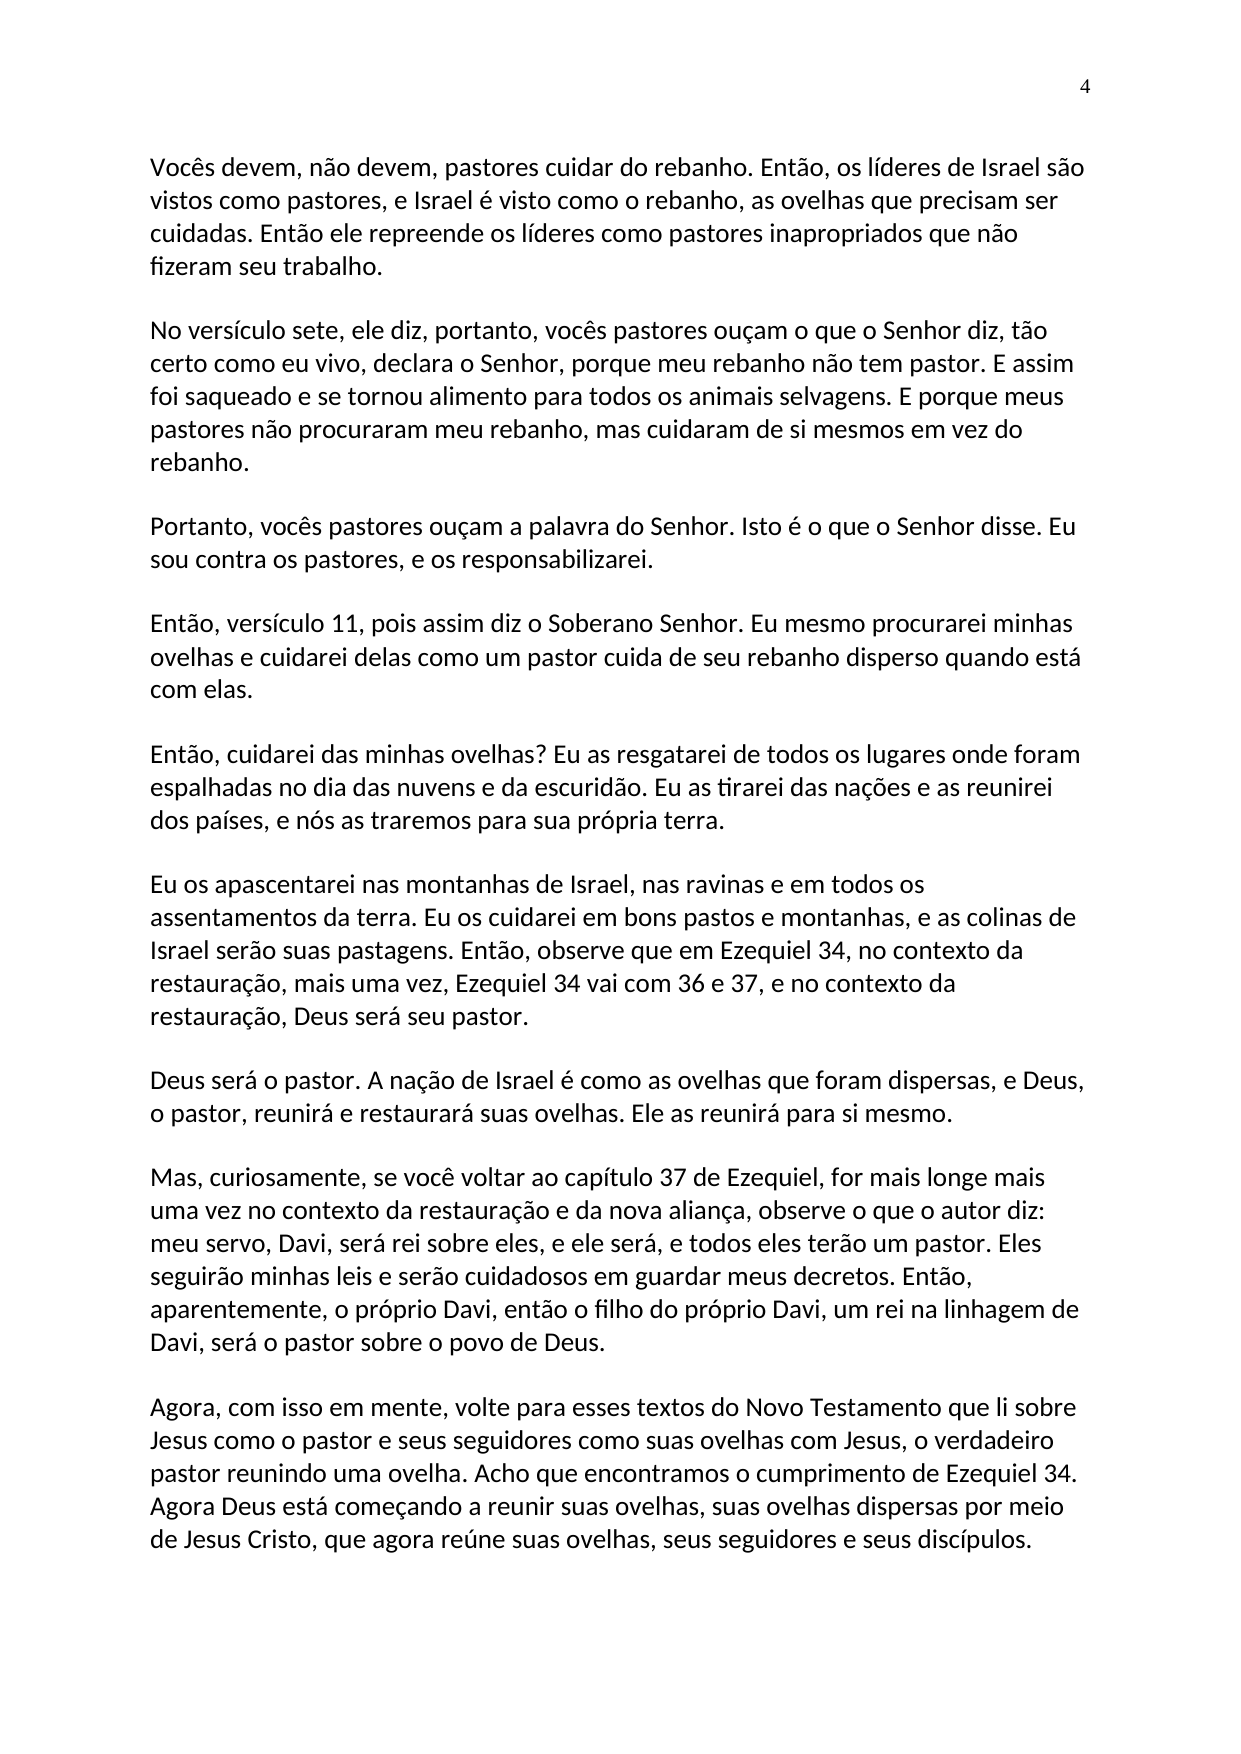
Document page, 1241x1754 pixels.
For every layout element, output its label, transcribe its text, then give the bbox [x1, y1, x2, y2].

text Então, versículo 11, pois assim diz o Soberano Senhor. Eu mesmo procurarei minhas ovelhas e cuidarei delas como um pastor cuida de seu rebanho disperso quando está com elas. [150, 607, 1090, 706]
text Deus será o pastor. A nação de Israel é como as ovelhas que foram dispersas, e Deus, o pastor, reunirá e restaurará suas ovelhas. Ele as reunirá para si mesmo. [150, 1063, 1090, 1129]
text Então, cuidarei das minhas ovelhas? Eu as resgatarei de todos os lugares onde foram espalhadas no dia das nuvens e da escuridão. Eu as tirarei das nações e as reunirei dos países, e nós as traremos para sua própria terra. [150, 737, 1090, 836]
text Mas, curiosamente, se você voltar ao capítulo 37 de Ezequiel, for mais longe mais uma vez no contexto da restauração e da nova aliança, observe o que o autor diz: meu servo, Davi, será rei sobre eles, e ele será, e todos eles terão um pastor. Eles seguirão minhas leis e serão cuidadosos em guardar meus decretos. Então, aparentemente, o próprio Davi, então o filho do próprio Davi, um rei na linhagem de Davi, será o pastor sobre o povo de Deus. [150, 1161, 1090, 1359]
text Portanto, vocês pastores ouçam a palavra do Senhor. Isto é o que o Senhor disse. Eu sou contra os pastores, e os responsabilizarei. [150, 509, 1090, 576]
text Agora, com isso em mente, volte para esses textos do Novo Testamento que li sobre Jesus como o pastor e seus seguidores como suas ovelhas com Jesus, o verdadeiro pastor reunindo uma ovelha. Acho que encontramos o cumprimento de Ezequiel 34. Agora Deus está começando a reunir suas ovelhas, suas ovelhas dispersas por meio de Jesus Cristo, que agora reúne suas ovelhas, seus seguidores e seus discípulos. [150, 1390, 1090, 1555]
text Eu os apascentarei nas montanhas de Israel, nas ravinas e em todos os assentamentos da terra. Eu os cuidarei em bons pastos e montanhas, e as colinas de Israel serão suas pastagens. Então, observe que em Ezequiel 34, no contexto da restauração, mais uma vez, Ezequiel 34 vai com 36 e 37, e no contexto da restauração, Deus será seu pastor. [150, 867, 1090, 1032]
text No versículo sete, ele diz, portanto, vocês pastores ouçam o que o Senhor diz, tão certo como eu vivo, declara o Senhor, porque meu rebanho não tem pastor. E assim foi saqueado e se tornou alimento para todos os animais selvagens. E porque meus pastores não procuraram meu rebanho, mas cuidaram de si mesmos em vez do rebanho. [150, 313, 1090, 478]
text Vocês devem, não devem, pastores cuidar do rebanho. Então, os líderes de Israel são vistos como pastores, e Israel é visto como o rebanho, as ovelhas que precisam ser cuidadas. Então ele repreende os líderes como pastores inapropriados que não fizeram seu trabalho. [150, 150, 1090, 282]
